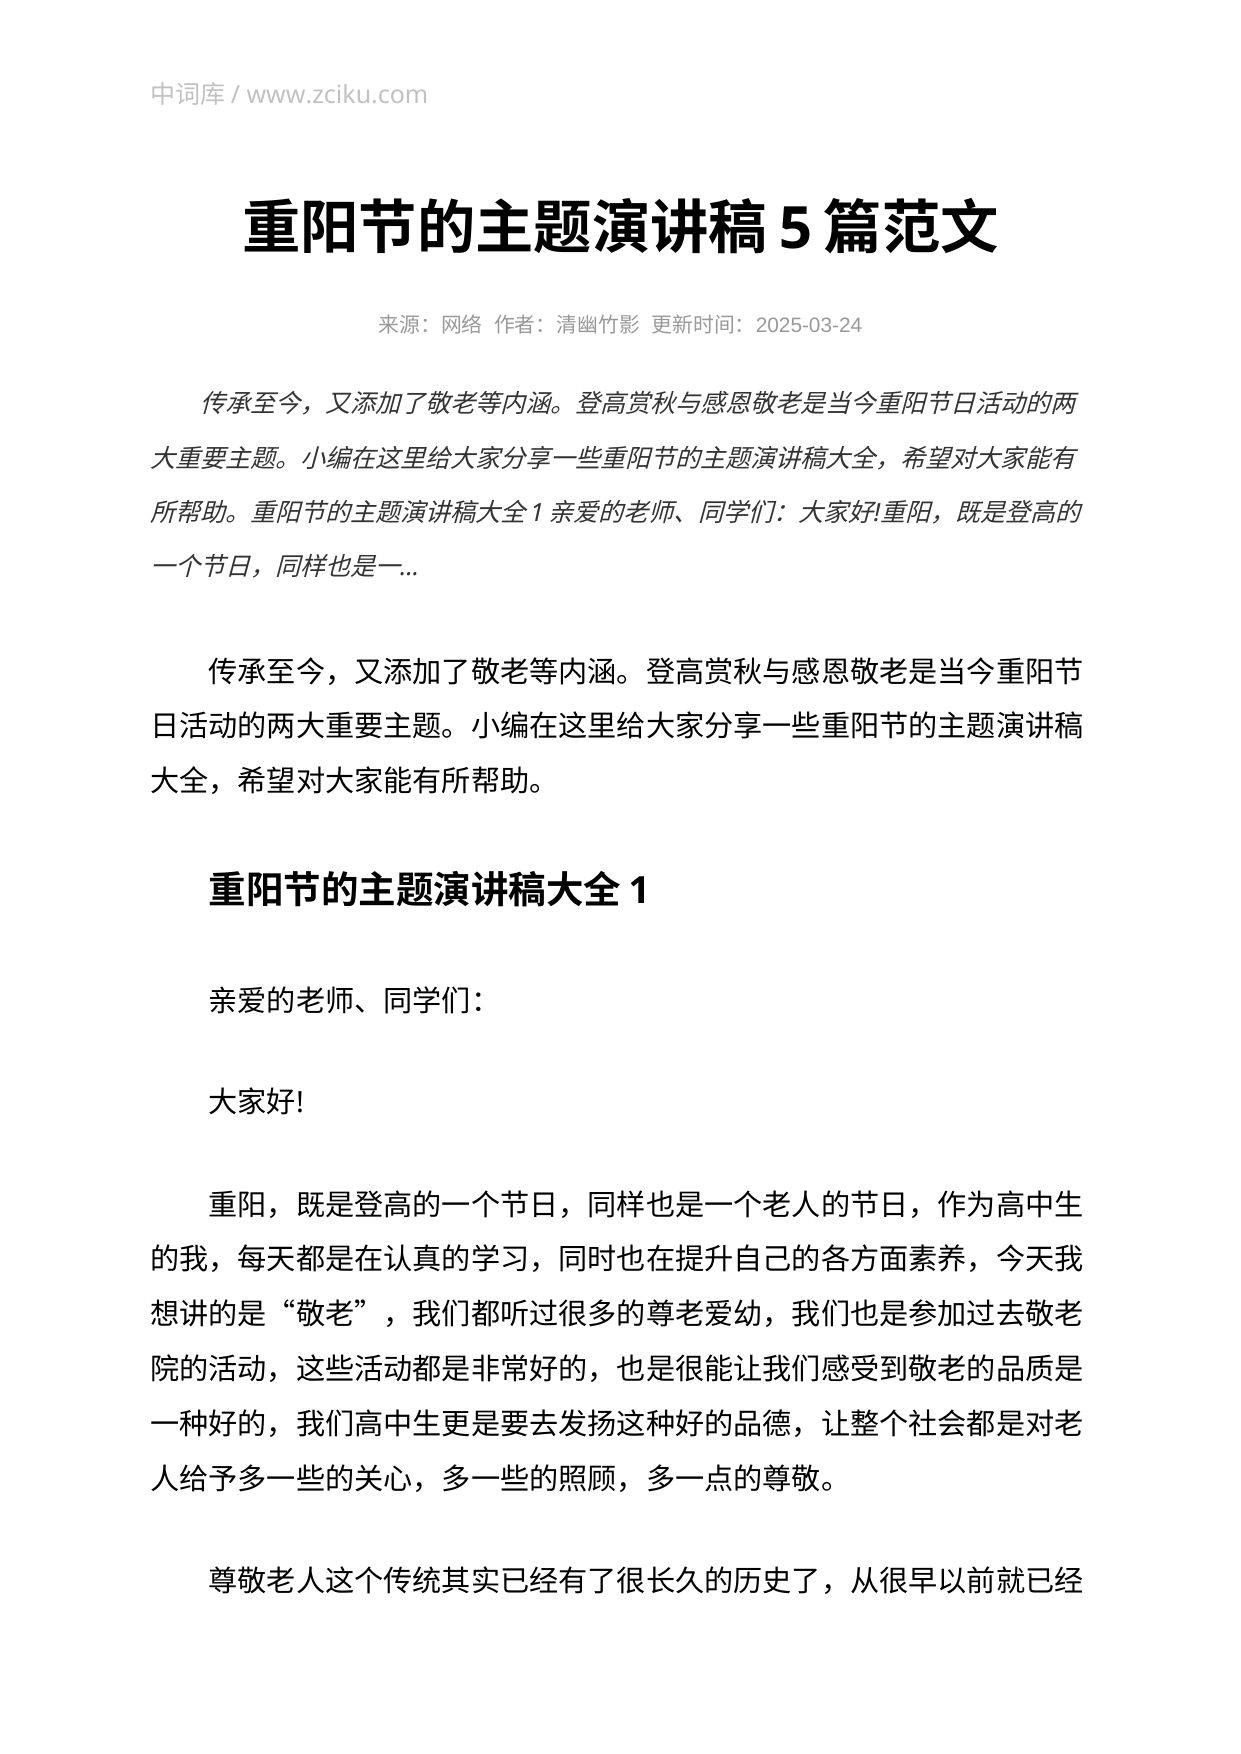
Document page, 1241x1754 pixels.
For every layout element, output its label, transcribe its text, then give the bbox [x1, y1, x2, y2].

subtitle 重阳节的主题演讲稿5篇范文 [150, 181, 1090, 266]
text 传承至今，又添加了敬老等内涵。登高赏秋与感恩敬老是当今重阳节日活动的两大重要主题。小编在这里给大家分享一些重阳节的主题演讲稿大全，希望对大家能有所帮助。重阳节的主题演讲稿大全1亲爱的老师、同学们：大家好!重阳，既是登高的一个节日，同样也是一... [150, 384, 1090, 583]
text 重阳节的主题演讲稿大全1 [150, 860, 1090, 914]
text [150, 1557, 1090, 1599]
text 亲爱的老师、同学们： [150, 977, 1090, 1019]
text 大家好! [150, 1079, 1090, 1121]
text 传承至今，又添加了敬老等内涵。登高赏秋与感恩敬老是当今重阳节日活动的两大重要主题。小编在这里给大家分享一些重阳节的主题演讲稿大全，希望对大家能有所帮助。 [150, 648, 1090, 800]
text 来源：网络 作者：清幽竹影 更新时间：2025-03-24 [150, 313, 1090, 337]
text 重阳，既是登高的一个节日，同样也是一个老人的节日，作为高中生的我，每天都是在认真的学习，同时也在提升自己的各方面素养，今天我想讲的是“敬老”，我们都听过很多的尊老爱幼，我们也是参加过去敬老院的活动，这些活动都是非常好的，也是很能让我们感受到敬老的品质是一种好的，我们高中生更是要去发扬这种好的品德，让整个社会都是对老人给予多一些的关心，多一些的照顾，多一点的尊敬。 [150, 1181, 1090, 1498]
